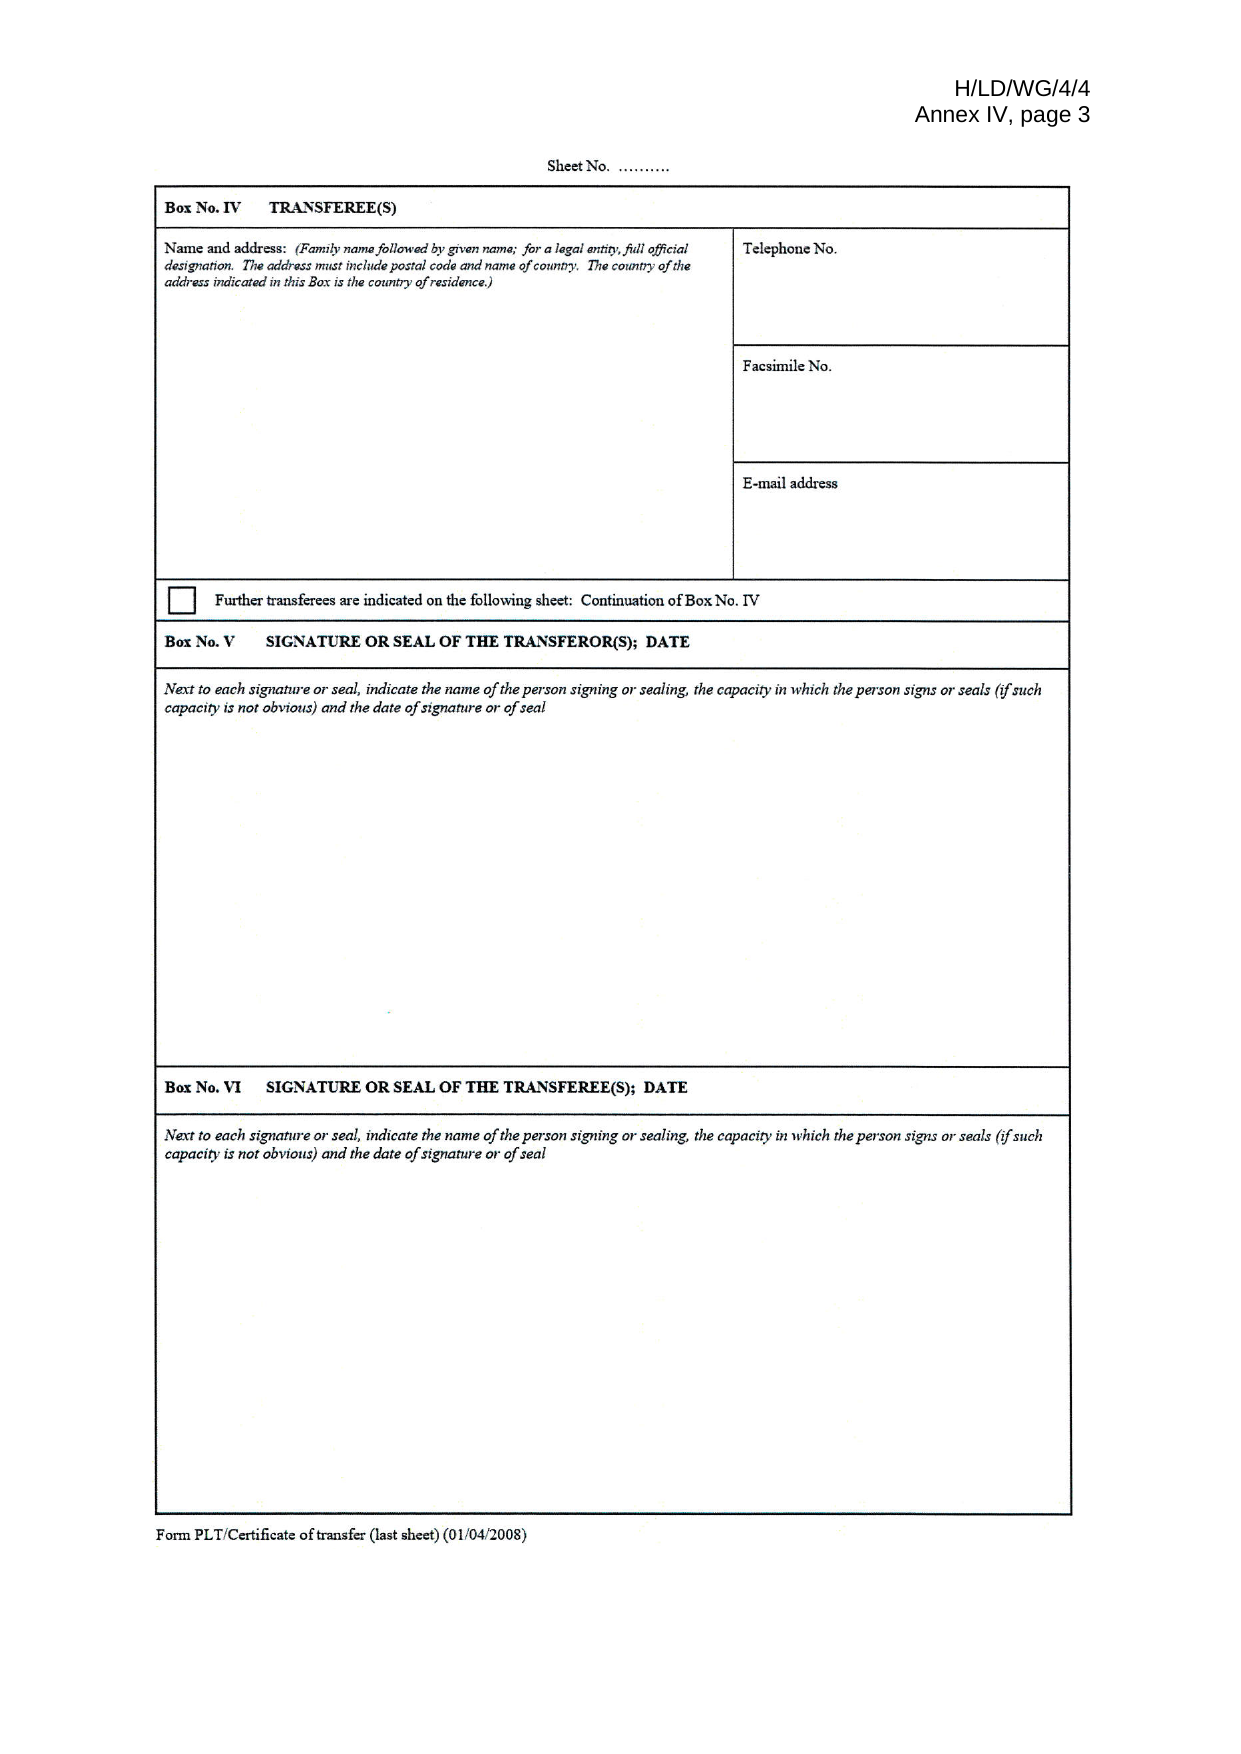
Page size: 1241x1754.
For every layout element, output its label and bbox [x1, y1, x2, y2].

picture [150, 154, 1074, 1549]
